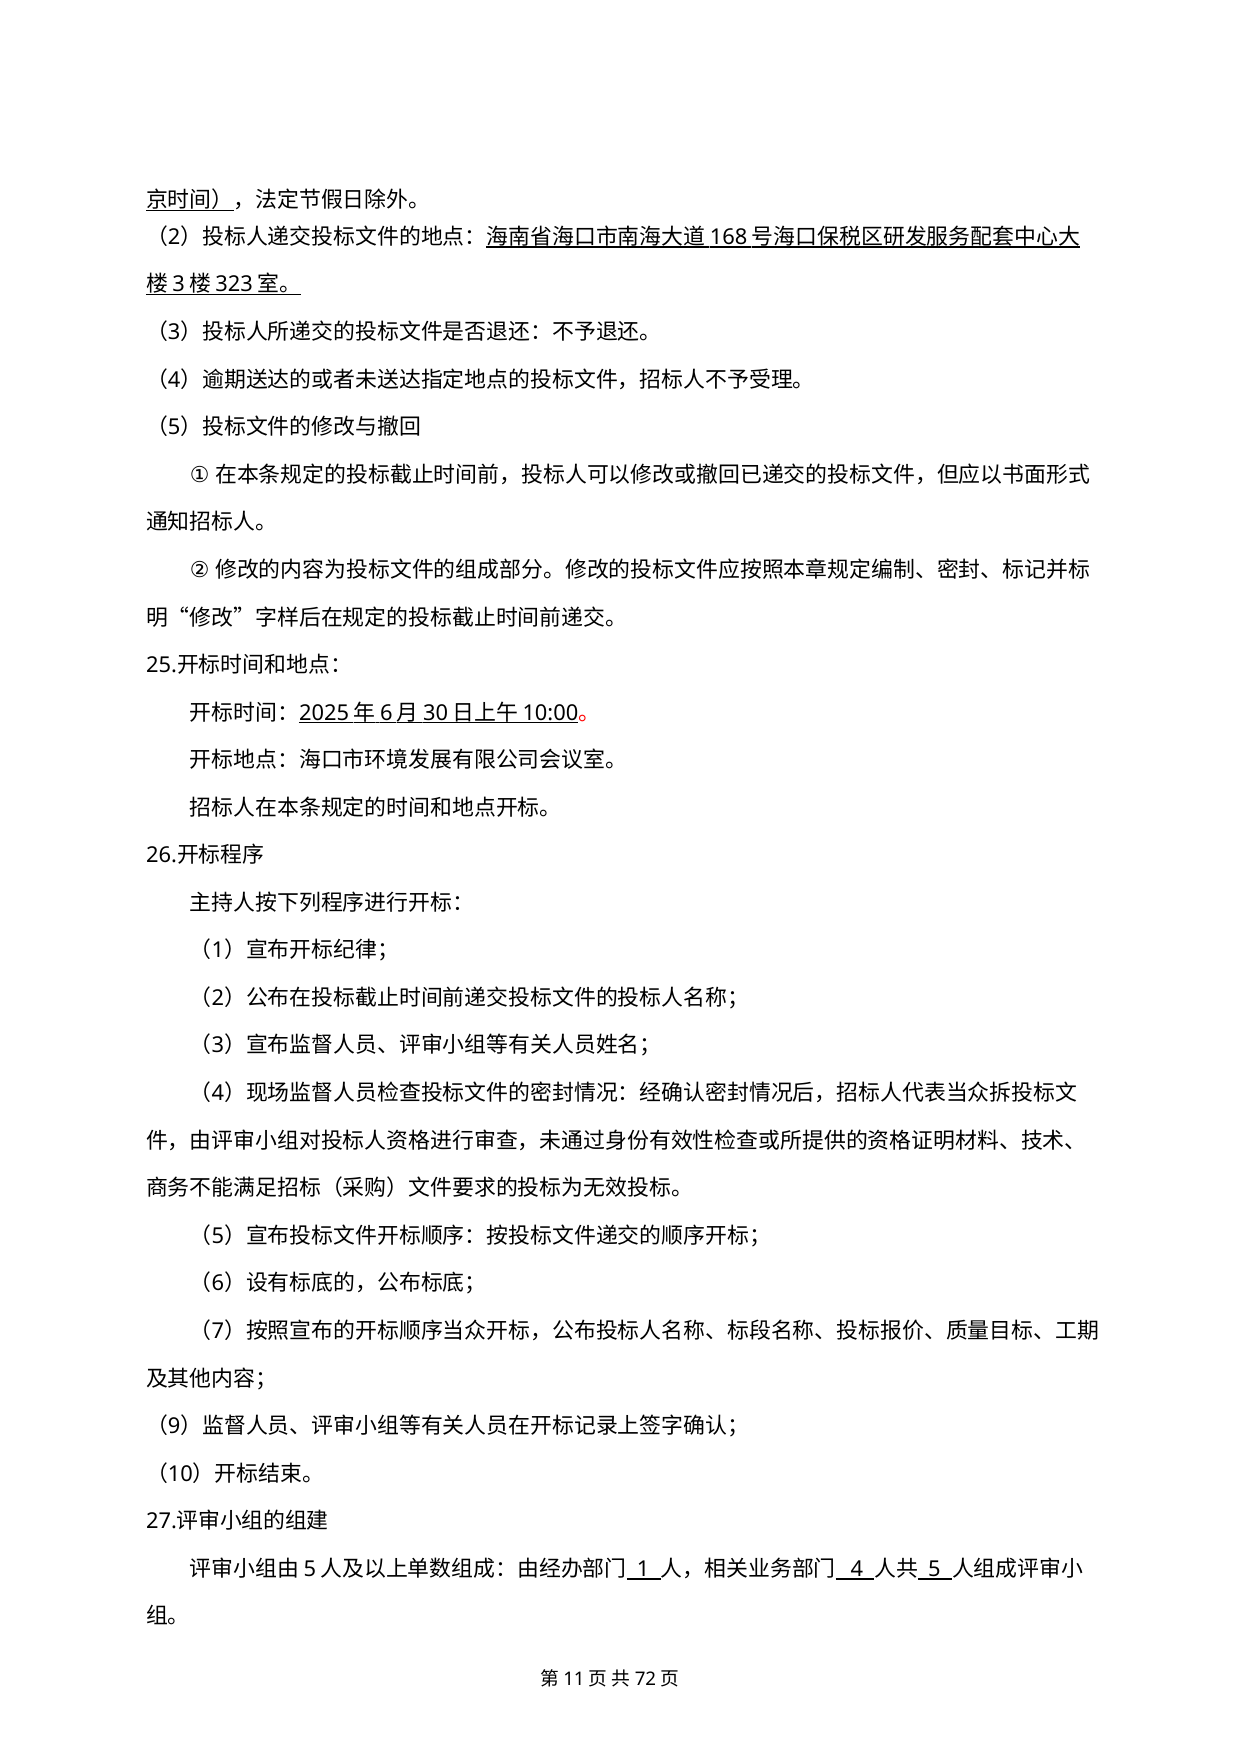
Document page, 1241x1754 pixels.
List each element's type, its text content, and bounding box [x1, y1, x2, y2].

list （5）宣布投标文件开标顺序：按投标文件递交的顺序开标； [146, 1218, 1101, 1249]
list （5）投标文件的修改与撤回 [146, 409, 1101, 441]
text 招标人在本条规定的时间和地点开标。 [146, 790, 1101, 821]
list （9）监督人员、评审小组等有关人员在开标记录上签字确认； [146, 1408, 1101, 1440]
list （10）开标结束。 [146, 1456, 1101, 1487]
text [146, 164, 1101, 219]
list （1）宣布开标纪律； [146, 932, 1101, 964]
list （3）宣布监督人员、评审小组等有关人员姓名； [146, 1027, 1101, 1059]
list （2）公布在投标截止时间前递交投标文件的投标人名称； [146, 980, 1101, 1012]
list 25.开标时间和地点： [146, 647, 1101, 679]
list （4）逾期送达的或者未送达指定地点的投标文件，招标人不予受理。 [146, 362, 1101, 393]
text ② 修改的内容为投标文件的组成部分。修改的投标文件应按照本章规定编制、密封、标记并标明“修改”字样后在规定的投标截止时间前递交。 [146, 552, 1101, 631]
text 开标时间：2025年6月30日上午10:00。 [146, 694, 1101, 726]
list 楼3楼323室。 [146, 266, 1101, 298]
list （4）现场监督人员检查投标文件的密封情况：经确认密封情况后，招标人代表当众拆投标文件，由评审小组对投标人资格进行审查，未通过身份有效性检查或所提供的资格证明材料、技术、商务不能满足招标（采购）文件要求的投标为无效投标。 [146, 1075, 1101, 1202]
list （2）投标人递交投标文件的地点：海南省海口市南海大道168号海口保税区研发服务配套中心大 [146, 219, 1101, 251]
text 评审小组由5人及以上单数组成：由经办部门 1 人，相关业务部门 4 人共 5 人组成评审小组。 [146, 1551, 1101, 1630]
text ① 在本条规定的投标截止时间前，投标人可以修改或撤回已递交的投标文件，但应以书面形式通知招标人。 [146, 457, 1101, 536]
list （3）投标人所递交的投标文件是否退还：不予退还。 [146, 314, 1101, 346]
list 27.评审小组的组建 [146, 1503, 1101, 1535]
list 26.开标程序 [146, 837, 1101, 869]
text 主持人按下列程序进行开标： [146, 885, 1101, 916]
list （6）设有标底的，公布标底； [146, 1265, 1101, 1297]
list （7）按照宣布的开标顺序当众开标，公布投标人名称、标段名称、投标报价、质量目标、工期及其他内容； [146, 1313, 1101, 1392]
text 开标地点：海口市环境发展有限公司会议室。 [146, 742, 1101, 774]
